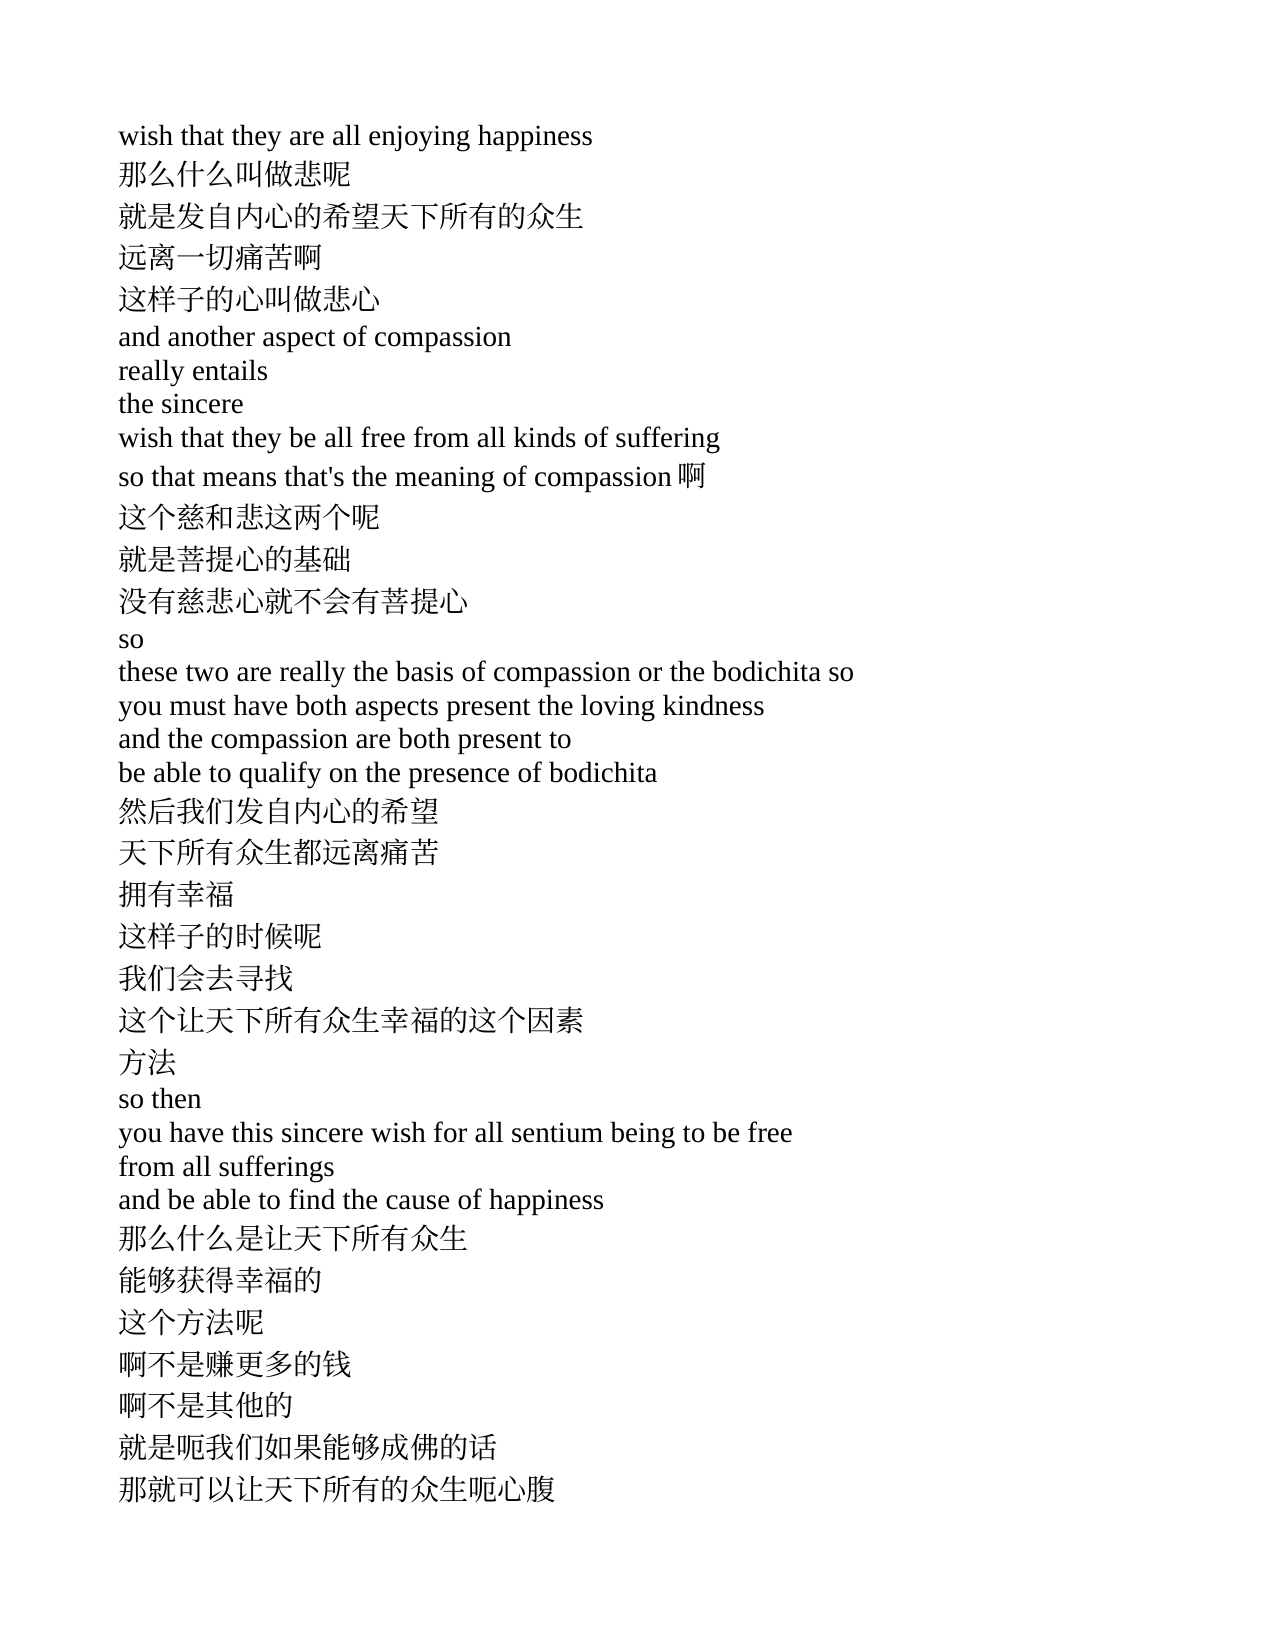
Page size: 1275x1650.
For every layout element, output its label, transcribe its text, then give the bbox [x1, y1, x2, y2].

text 这样子的时候呢 [118, 914, 1157, 956]
text be able to qualify on the presence of bodichita [118, 755, 1157, 788]
text these two are really the basis of compassion or the bodichita so [118, 654, 1157, 688]
text so [118, 621, 1157, 654]
text 方法 [118, 1040, 1157, 1082]
text 没有慈悲心就不会有菩提心 [118, 579, 1157, 621]
text really entails [118, 353, 1157, 386]
text 就是发自内心的希望天下所有的众生 [118, 193, 1157, 235]
text 天下所有众生都远离痛苦 [118, 830, 1157, 872]
text from all sufferings [118, 1149, 1157, 1182]
text 那么什么叫做悲呢 [118, 152, 1157, 193]
text 啊不是其他的 [118, 1383, 1157, 1425]
text so then [118, 1082, 1157, 1115]
text the sincere [118, 386, 1157, 420]
text 我们会去寻找 [118, 956, 1157, 998]
text 这样子的心叫做悲心 [118, 277, 1157, 319]
text and another aspect of compassion [118, 319, 1157, 353]
text 远离一切痛苦啊 [118, 235, 1157, 277]
text and be able to find the cause of happiness [118, 1182, 1157, 1216]
text 这个让天下所有众生幸福的这个因素 [118, 998, 1157, 1040]
text you must have both aspects present the loving kindness [118, 688, 1157, 721]
text 能够获得幸福的 [118, 1258, 1157, 1299]
text 然后我们发自内心的希望 [118, 788, 1157, 830]
text 就是菩提心的基础 [118, 537, 1157, 579]
text wish that they are all enjoying happiness [118, 118, 1157, 152]
text 拥有幸福 [118, 872, 1157, 914]
text and the compassion are both present to [118, 721, 1157, 755]
text 那么什么是让天下所有众生 [118, 1216, 1157, 1258]
text 那就可以让天下所有的众生呃心腹 [118, 1467, 1157, 1509]
text 啊不是赚更多的钱 [118, 1341, 1157, 1383]
text 就是呃我们如果能够成佛的话 [118, 1425, 1157, 1467]
text wish that they be all free from all kinds of suffering [118, 420, 1157, 453]
text you have this sincere wish for all sentium being to be free [118, 1115, 1157, 1149]
text so that means that's the meaning of compassion啊 [118, 453, 1157, 495]
text 这个方法呢 [118, 1299, 1157, 1341]
text 这个慈和悲这两个呢 [118, 495, 1157, 537]
